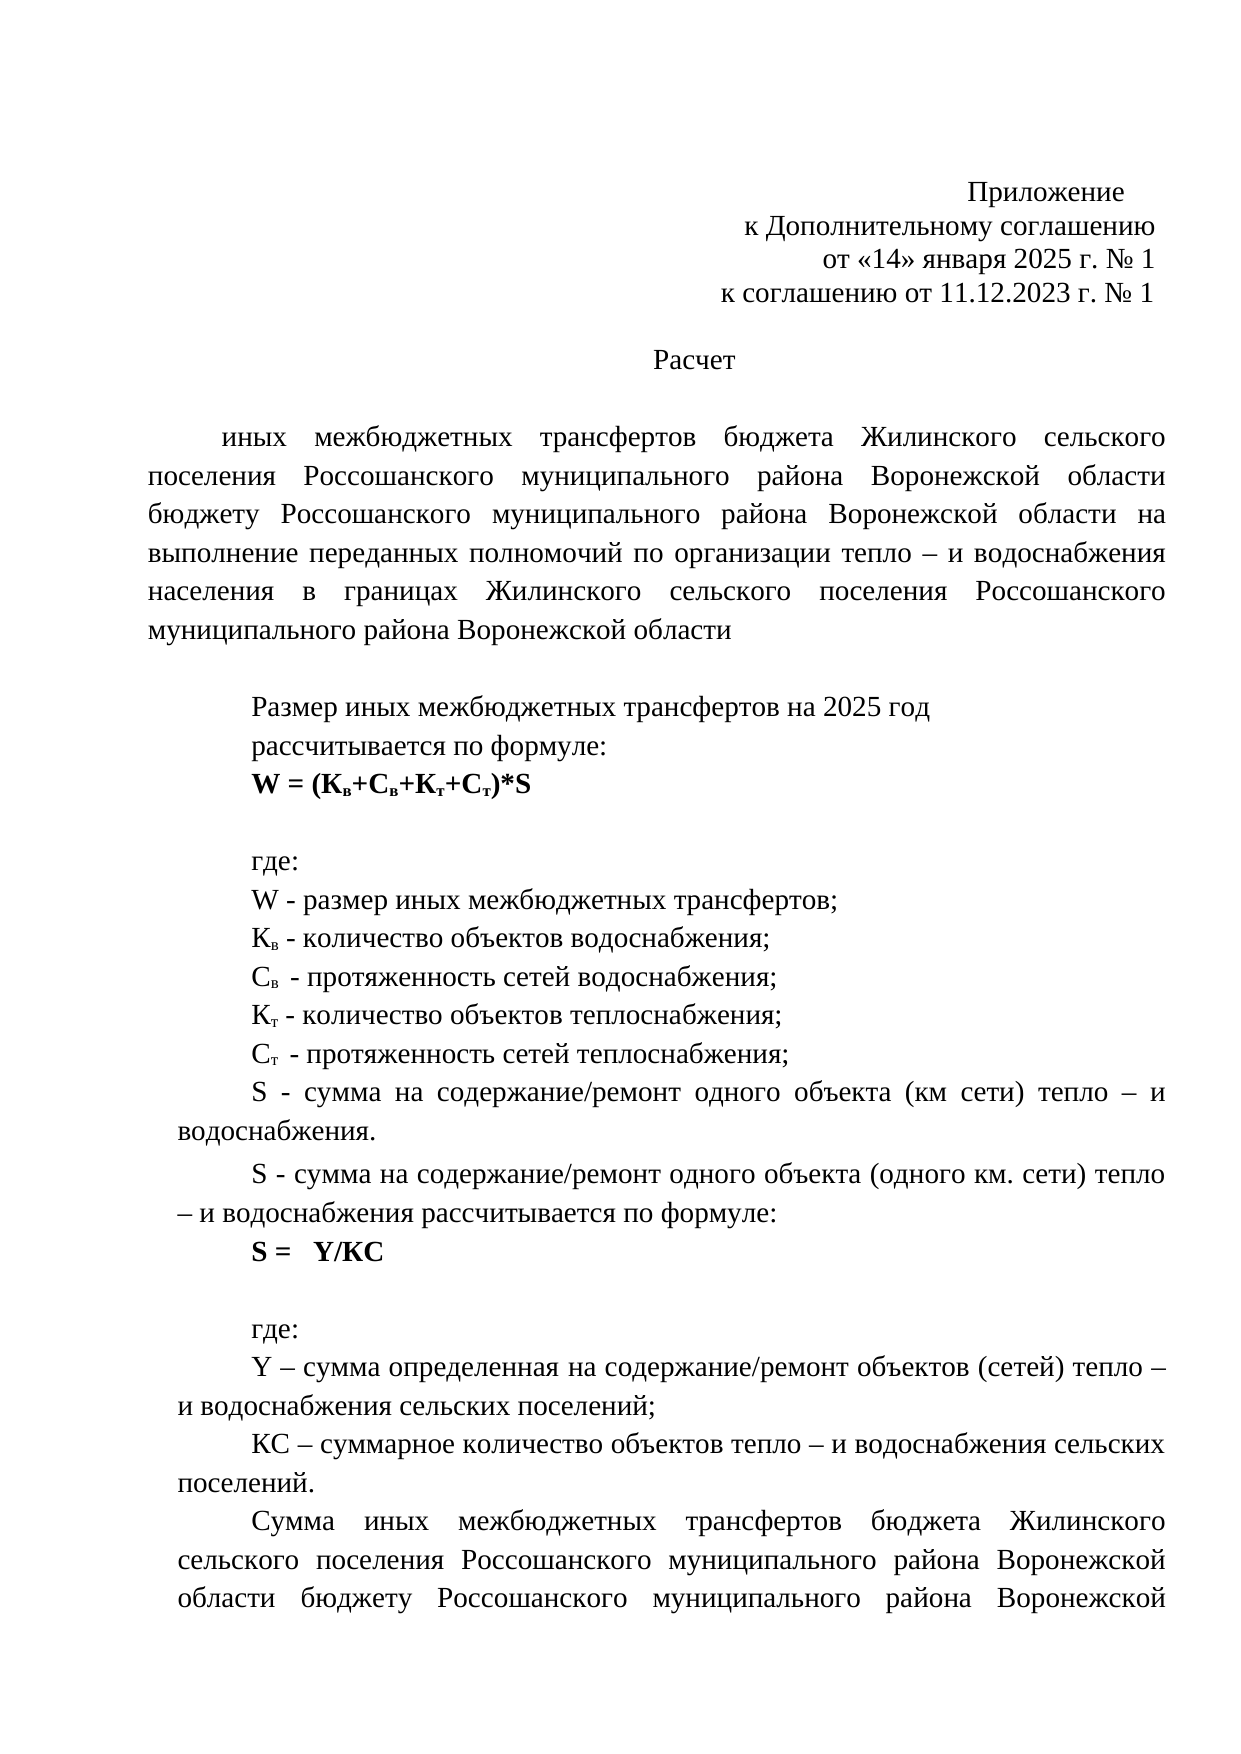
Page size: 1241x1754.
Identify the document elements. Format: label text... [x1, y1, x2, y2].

text где: [177, 1311, 1167, 1344]
text КС – суммарное количество объектов тепло – и водоснабжения сельских поселений. [177, 1426, 1167, 1498]
text где: [177, 843, 1167, 877]
text рассчитывается по формуле: [177, 728, 1167, 761]
text Расчет [148, 342, 1167, 376]
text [177, 1503, 1167, 1614]
text S - сумма на содержание/ремонт одного объекта (км сети) тепло – и водоснабжения. [177, 1074, 1167, 1147]
text Размер иных межбюджетных трансфертов на 2025 год [177, 689, 1167, 723]
text W - размер иных межбюджетных трансфертов; [177, 882, 1167, 915]
table_header Приложение к Дополнительному соглашению от «14» января 2025 г. № 1 к соглашению от 11.12.2023 г. № 1 [635, 175, 1167, 309]
text S - сумма на содержание/ремонт одного объекта (одного км. сети) тепло – и водоснабжения рассчитывается по формуле: [177, 1157, 1167, 1229]
text Св - протяженность сетей водоснабжения; [177, 959, 1167, 992]
text Y – сумма определенная на содержание/ремонт объектов (сетей) тепло – и водоснабжения сельских поселений; [177, 1349, 1167, 1421]
text иных межбюджетных трансфертов бюджета Жилинского сельского поселения Россошанского муниципального района Воронежской области бюджету Россошанского муниципального района Воронежской области на выполнение переданных полномочий по организации тепло – и водоснабжения населения в границах Жилинского сельского поселения Россошанского муниципального района Воронежской области [148, 419, 1167, 646]
text S = Y/КС [177, 1234, 1167, 1267]
text Кв - количество объектов водоснабжения; [177, 920, 1167, 954]
text Кт - количество объектов теплоснабжения; [177, 997, 1167, 1031]
text Ст - протяженность сетей теплоснабжения; [177, 1036, 1167, 1069]
text W = (Кв+Св+Кт+Ст)*S [177, 766, 1167, 800]
